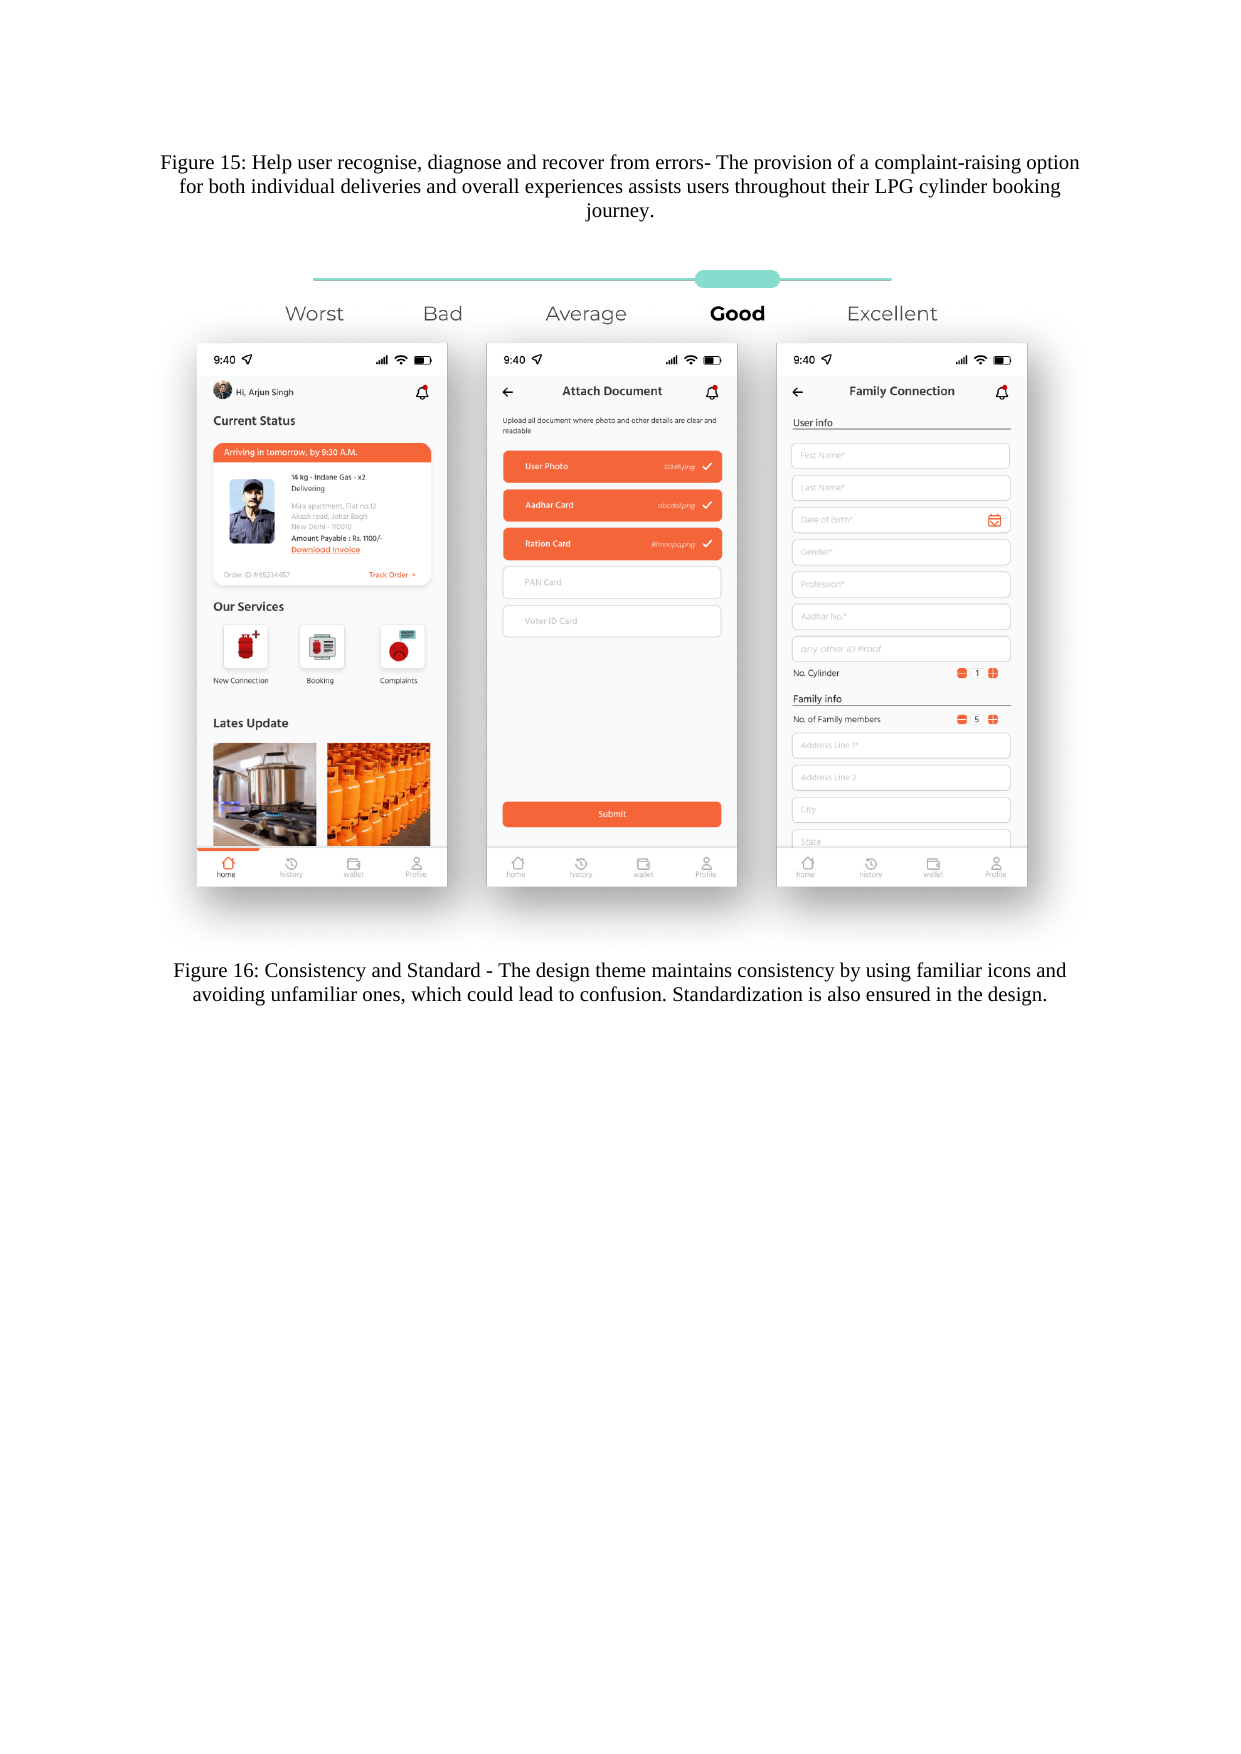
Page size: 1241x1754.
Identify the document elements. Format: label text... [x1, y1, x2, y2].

text Figure 15: Help user recognise, diagnose and recover from errors- The provision of a complaint-raising option for both individual deliveries and overall experiences assists users throughout their LPG cylinder booking journey. [150, 150, 1090, 222]
text Figure 16: Consistency and Standard - The design theme maintains consistency by using familiar icons and avoiding unfamiliar ones, which could lead to confusion. Standardization is also ensured in the design. [150, 958, 1090, 1006]
picture [150, 270, 1091, 958]
